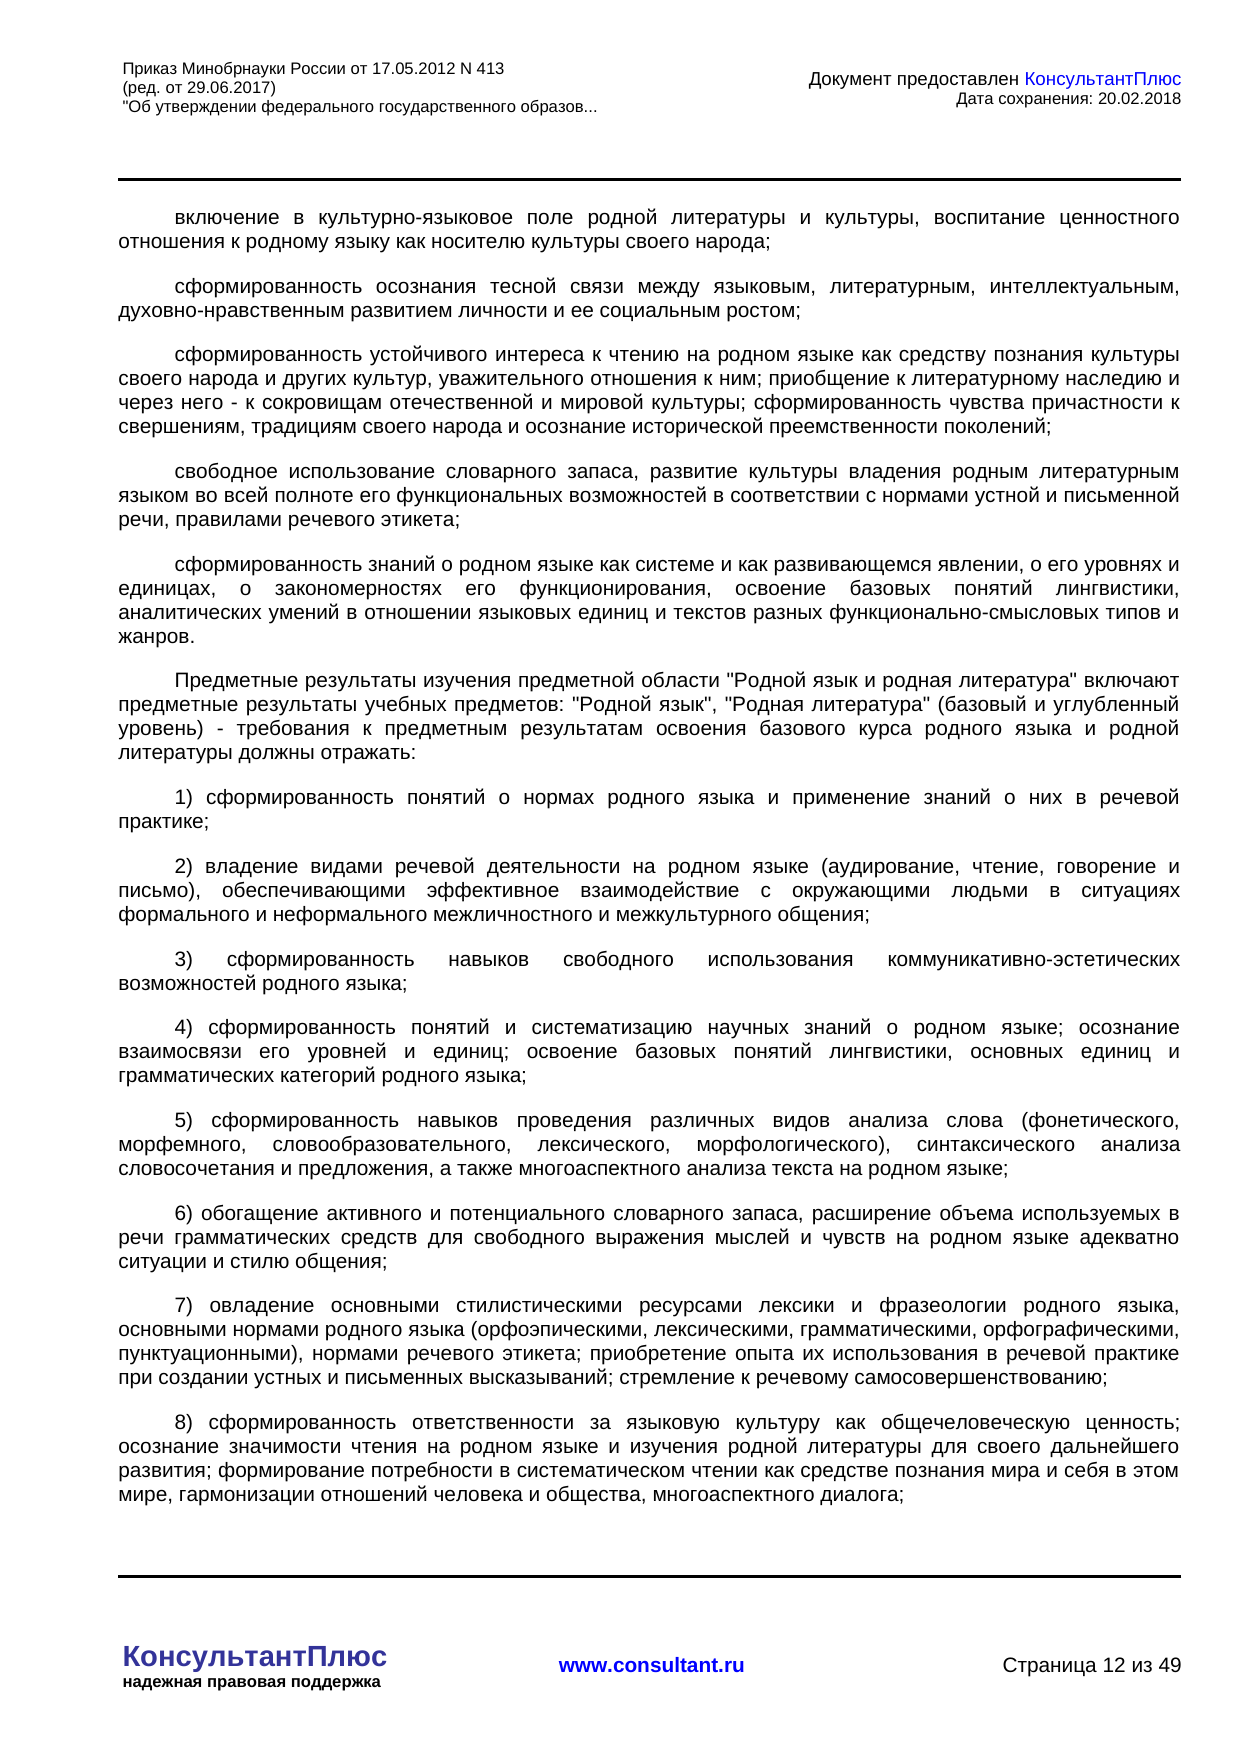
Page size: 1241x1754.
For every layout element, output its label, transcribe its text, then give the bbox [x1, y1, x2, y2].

text 6) обогащение активного и потенциального словарного запаса, расширение объема используемых в речи грамматических средств для свободного выражения мыслей и чувств на родном языке адекватно ситуации и стилю общения; [118, 1201, 1181, 1272]
text сформированность знаний о родном языке как системе и как развивающемся явлении, о его уровнях и единицах, о закономерностях его функционирования, освоение базовых понятий лингвистики, аналитических умений в отношении языковых единиц и текстов разных функционально-смысловых типов и жанров. [118, 552, 1181, 647]
text сформированность осознания тесной связи между языковым, литературным, интеллектуальным, духовно-нравственным развитием личности и ее социальным ростом; [118, 273, 1181, 321]
text 5) сформированность навыков проведения различных видов анализа слова (фонетического, морфемного, словообразовательного, лексического, морфологического), синтаксического анализа словосочетания и предложения, а также многоаспектного анализа текста на родном языке; [118, 1108, 1181, 1180]
text Предметные результаты изучения предметной области "Родной язык и родная литература" включают предметные результаты учебных предметов: "Родной язык", "Родная литература" (базовый и углубленный уровень) - требования к предметным результатам освоения базового курса родного языка и родной литературы должны отражать: [118, 668, 1181, 764]
text 7) овладение основными стилистическими ресурсами лексики и фразеологии родного языка, основными нормами родного языка (орфоэпическими, лексическими, грамматическими, орфографическими, пунктуационными), нормами речевого этикета; приобретение опыта их использования в речевой практике при создании устных и письменных высказываний; стремление к речевому самосовершенствованию; [118, 1293, 1181, 1389]
text 2) владение видами речевой деятельности на родном языке (аудирование, чтение, говорение и письмо), обеспечивающими эффективное взаимодействие с окружающими людьми в ситуациях формального и неформального межличностного и межкультурного общения; [118, 854, 1181, 926]
text включение в культурно-языковое поле родной литературы и культуры, воспитание ценностного отношения к родному языку как носителю культуры своего народа; [118, 205, 1181, 253]
text 3) сформированность навыков свободного использования коммуникативно-эстетических возможностей родного языка; [118, 946, 1181, 994]
text свободное использование словарного запаса, развитие культуры владения родным литературным языком во всей полноте его функциональных возможностей в соответствии с нормами устной и письменной речи, правилами речевого этикета; [118, 459, 1181, 531]
text 4) сформированность понятий и систематизацию научных знаний о родном языке; осознание взаимосвязи его уровней и единиц; освоение базовых понятий лингвистики, основных единиц и грамматических категорий родного языка; [118, 1015, 1181, 1087]
text 8) сформированность ответственности за языковую культуру как общечеловеческую ценность; осознание значимости чтения на родном языке и изучения родной литературы для своего дальнейшего развития; формирование потребности в систематическом чтении как средстве познания мира и себя в этом мире, гармонизации отношений человека и общества, многоаспектного диалога; [118, 1410, 1181, 1506]
text 1) сформированность понятий о нормах родного языка и применение знаний о них в речевой практике; [118, 785, 1181, 833]
text сформированность устойчивого интереса к чтению на родном языке как средству познания культуры своего народа и других культур, уважительного отношения к ним; приобщение к литературному наследию и через него - к сокровищам отечественной и мировой культуры; сформированность чувства причастности к свершениям, традициям своего народа и осознание исторической преемственности поколений; [118, 342, 1181, 438]
